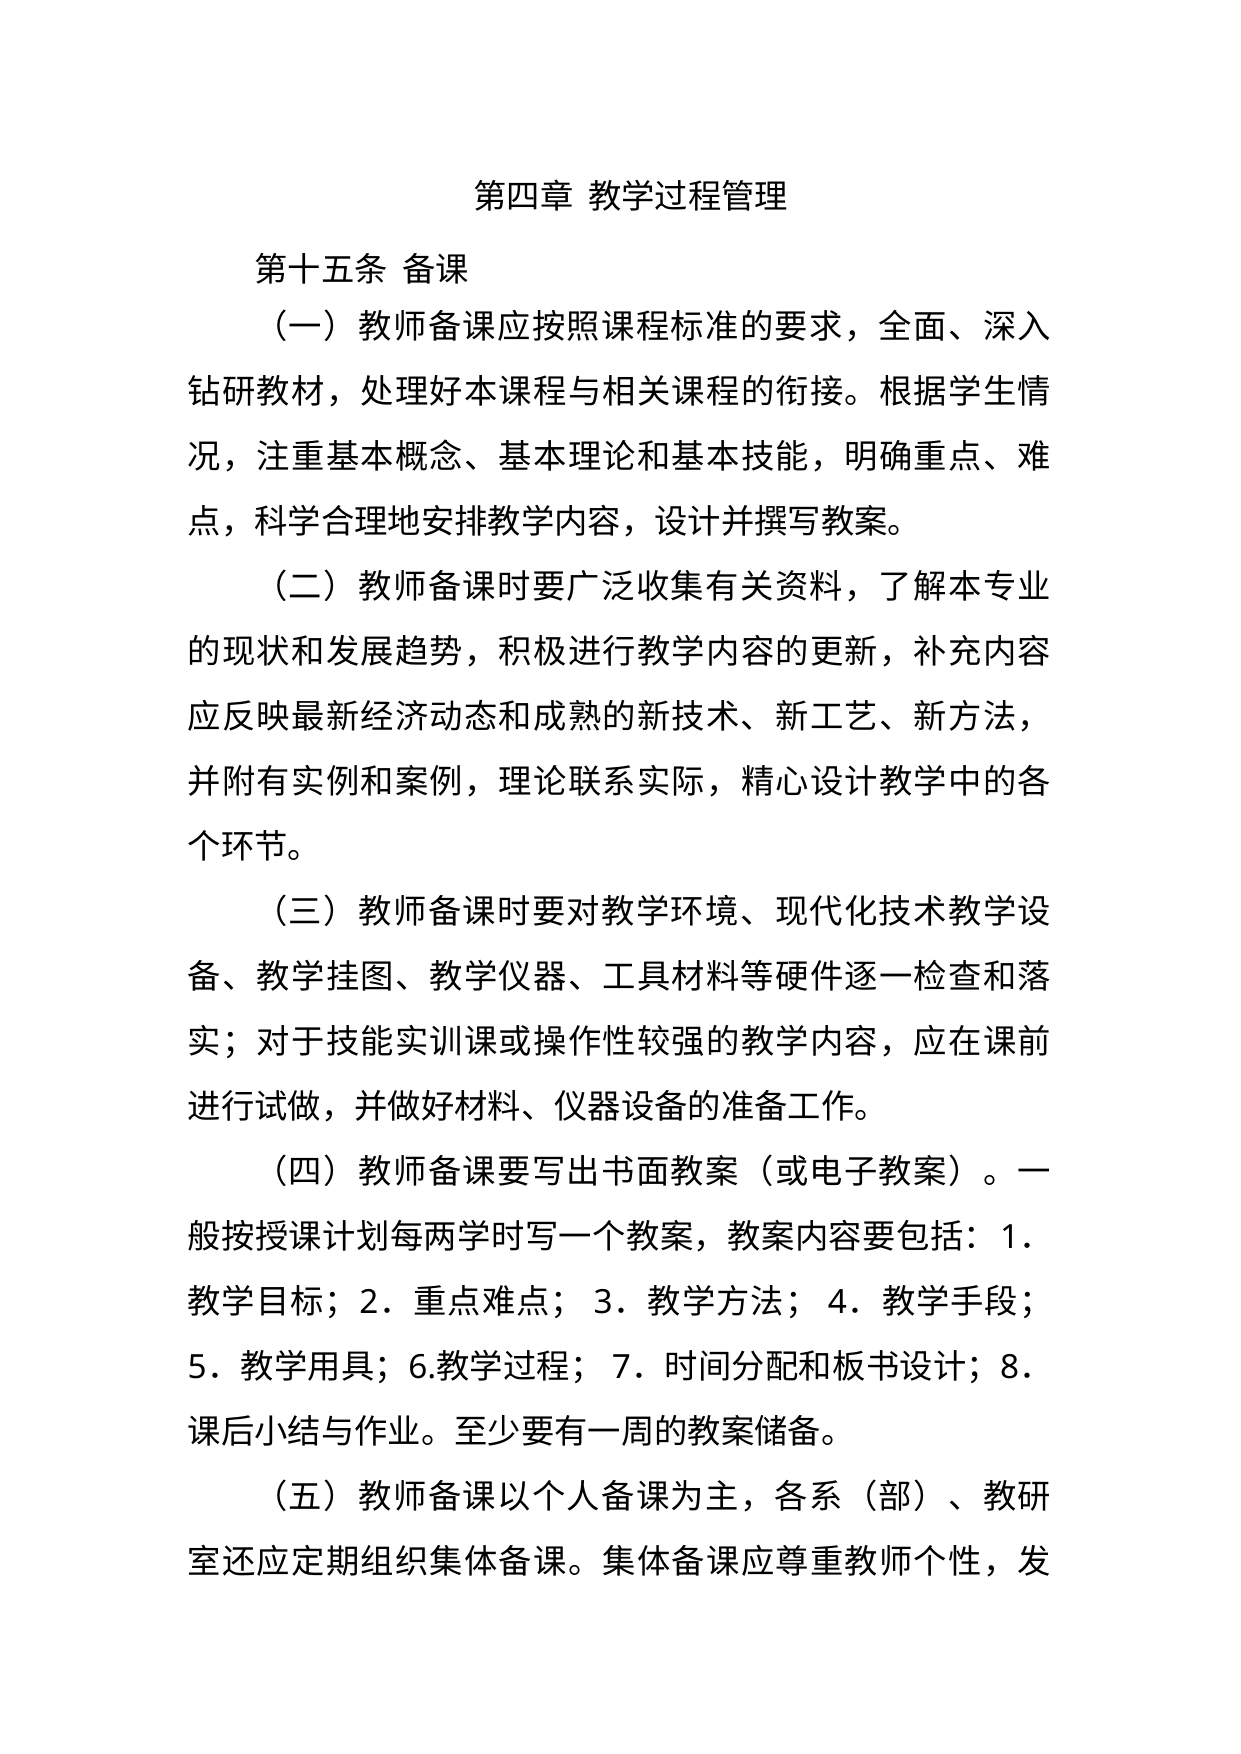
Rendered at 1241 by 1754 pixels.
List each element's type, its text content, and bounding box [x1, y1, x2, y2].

text （二）教师备课时要广泛收集有关资料，了解本专业的现状和发展趋势，积极进行教学内容的更新，补充内容应反映最新经济动态和成熟的新技术、新工艺、新方法，并附有实例和案例，理论联系实际，精心设计教学中的各个环节。 [187, 552, 1053, 877]
text （三）教师备课时要对教学环境、现代化技术教学设备、教学挂图、教学仪器、工具材料等硬件逐一检查和落实；对于技能实训课或操作性较强的教学内容，应在课前进行试做，并做好材料、仪器设备的准备工作。 [187, 877, 1053, 1137]
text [187, 1462, 1053, 1592]
text 第十五条 备课 [187, 239, 1053, 292]
text （四）教师备课要写出书面教案（或电子教案）。一般按授课计划每两学时写一个教案，教案内容要包括：1．教学目标；2．重点难点； 3．教学方法； 4．教学手段； 5．教学用具；6.教学过程； 7．时间分配和板书设计；8．课后小结与作业。至少要有一周的教案储备。 [187, 1137, 1053, 1462]
text （一）教师备课应按照课程标准的要求，全面、深入钻研教材，处理好本课程与相关课程的衔接。根据学生情况，注重基本概念、基本理论和基本技能，明确重点、难点，科学合理地安排教学内容，设计并撰写教案。 [187, 292, 1053, 552]
text 第四章 教学过程管理 [187, 162, 1053, 227]
